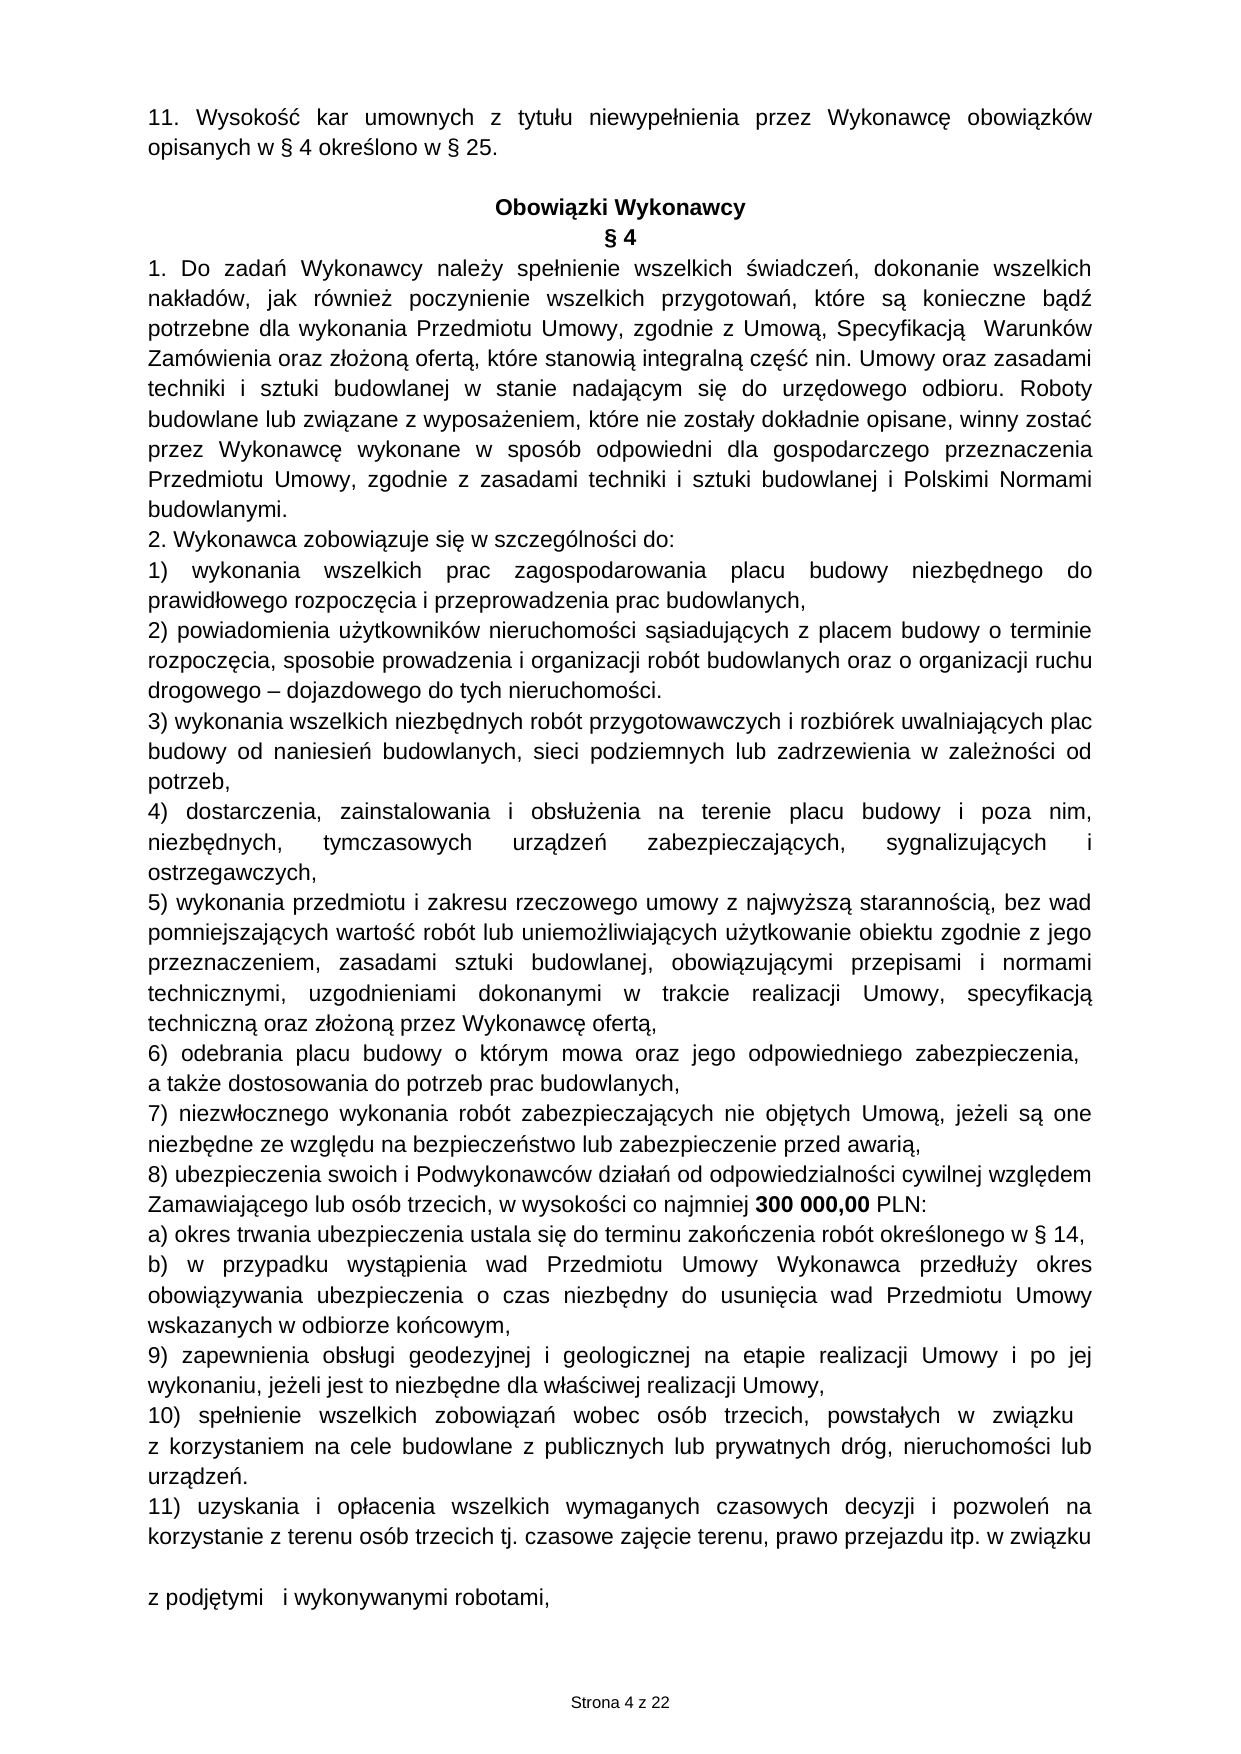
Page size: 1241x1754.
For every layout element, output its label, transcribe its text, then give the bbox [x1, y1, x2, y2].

text 9) zapewnienia obsługi geodezyjnej i geologicznej na etapie realizacji Umowy i po jej wykonaniu, jeżeli jest to niezbędne dla właściwej realizacji Umowy, [148, 1342, 1093, 1398]
text 6) odebrania placu budowy o którym mowa oraz jego odpowiedniego zabezpieczenia, a także dostosowania do potrzeb prac budowlanych, [148, 1040, 1093, 1096]
text b) w przypadku wystąpienia wad Przedmiotu Umowy Wykonawca przedłuży okres obowiązywania ubezpieczenia o czas niezbędny do usunięcia wad Przedmiotu Umowy wskazanych w odbiorze końcowym, [148, 1251, 1093, 1338]
text 3) wykonania wszelkich niezbędnych robót przygotowawczych i rozbiórek uwalniających plac budowy od naniesień budowlanych, sieci podziemnych lub zadrzewienia w zależności od potrzeb, [148, 708, 1093, 794]
text a) okres trwania ubezpieczenia ustala się do terminu zakończenia robót określonego w § 14, [148, 1221, 1093, 1247]
text 2) powiadomienia użytkowników nieruchomości sąsiadujących z placem budowy o terminie rozpoczęcia, sposobie prowadzenia i organizacji robót budowlanych oraz o organizacji ruchu drogowego – dojazdowego do tych nieruchomości. [148, 617, 1093, 704]
text 1. Do zadań Wykonawcy należy spełnienie wszelkich świadczeń, dokonanie wszelkich nakładów, jak również poczynienie wszelkich przygotowań, które są konieczne bądź potrzebne dla wykonania Przedmiotu Umowy, zgodnie z Umową, Specyfikacją Warunków Zamówienia oraz złożoną ofertą, które stanowią integralną część nin. Umowy oraz zasadami techniki i sztuki budowlanej w stanie nadającym się do urzędowego odbioru. Roboty budowlane lub związane z wyposażeniem, które nie zostały dokładnie opisane, winny zostać przez Wykonawcę wykonane w sposób odpowiedni dla gospodarczego przeznaczenia Przedmiotu Umowy, zgodnie z zasadami techniki i sztuki budowlanej i Polskimi Normami budowlanymi. [148, 254, 1093, 522]
text 2. Wykonawca zobowiązuje się w szczególności do: [148, 526, 1093, 553]
text Obowiązki Wykonawcy [148, 194, 1093, 220]
text 11. Wysokość kar umownych z tytułu niewypełnienia przez Wykonawcę obowiązków opisanych w § 4 określono w § 25. [148, 103, 1093, 160]
text 10) spełnienie wszelkich zobowiązań wobec osób trzecich, powstałych w związku z korzystaniem na cele budowlane z publicznych lub prywatnych dróg, nieruchomości lub urządzeń. [148, 1402, 1093, 1489]
text 11) uzyskania i opłacenia wszelkich wymaganych czasowych decyzji i pozwoleń na korzystanie z terenu osób trzecich tj. czasowe zajęcie terenu, prawo przejazdu itp. w związku z podjętymi i wykonywanymi robotami, [148, 1493, 1093, 1610]
text § 4 [148, 224, 1093, 251]
text 7) niezwłocznego wykonania robót zabezpieczających nie objętych Umową, jeżeli są one niezbędne ze względu na bezpieczeństwo lub zabezpieczenie przed awarią, [148, 1100, 1093, 1157]
text 4) dostarczenia, zainstalowania i obsłużenia na terenie placu budowy i poza nim, niezbędnych, tymczasowych urządzeń zabezpieczających, sygnalizujących i ostrzegawczych, [148, 798, 1093, 885]
text 5) wykonania przedmiotu i zakresu rzeczowego umowy z najwyższą starannością, bez wad pomniejszających wartość robót lub uniemożliwiających użytkowanie obiektu zgodnie z jego przeznaczeniem, zasadami sztuki budowlanej, obowiązującymi przepisami i normami technicznymi, uzgodnieniami dokonanymi w trakcie realizacji Umowy, specyfikacją techniczną oraz złożoną przez Wykonawcę ofertą, [148, 889, 1093, 1036]
text 8) ubezpieczenia swoich i Podwykonawców działań od odpowiedzialności cywilnej względem Zamawiającego lub osób trzecich, w wysokości co najmniej 300 000,00 PLN: [148, 1161, 1093, 1217]
text 1) wykonania wszelkich prac zagospodarowania placu budowy niezbędnego do prawidłowego rozpoczęcia i przeprowadzenia prac budowlanych, [148, 557, 1093, 613]
